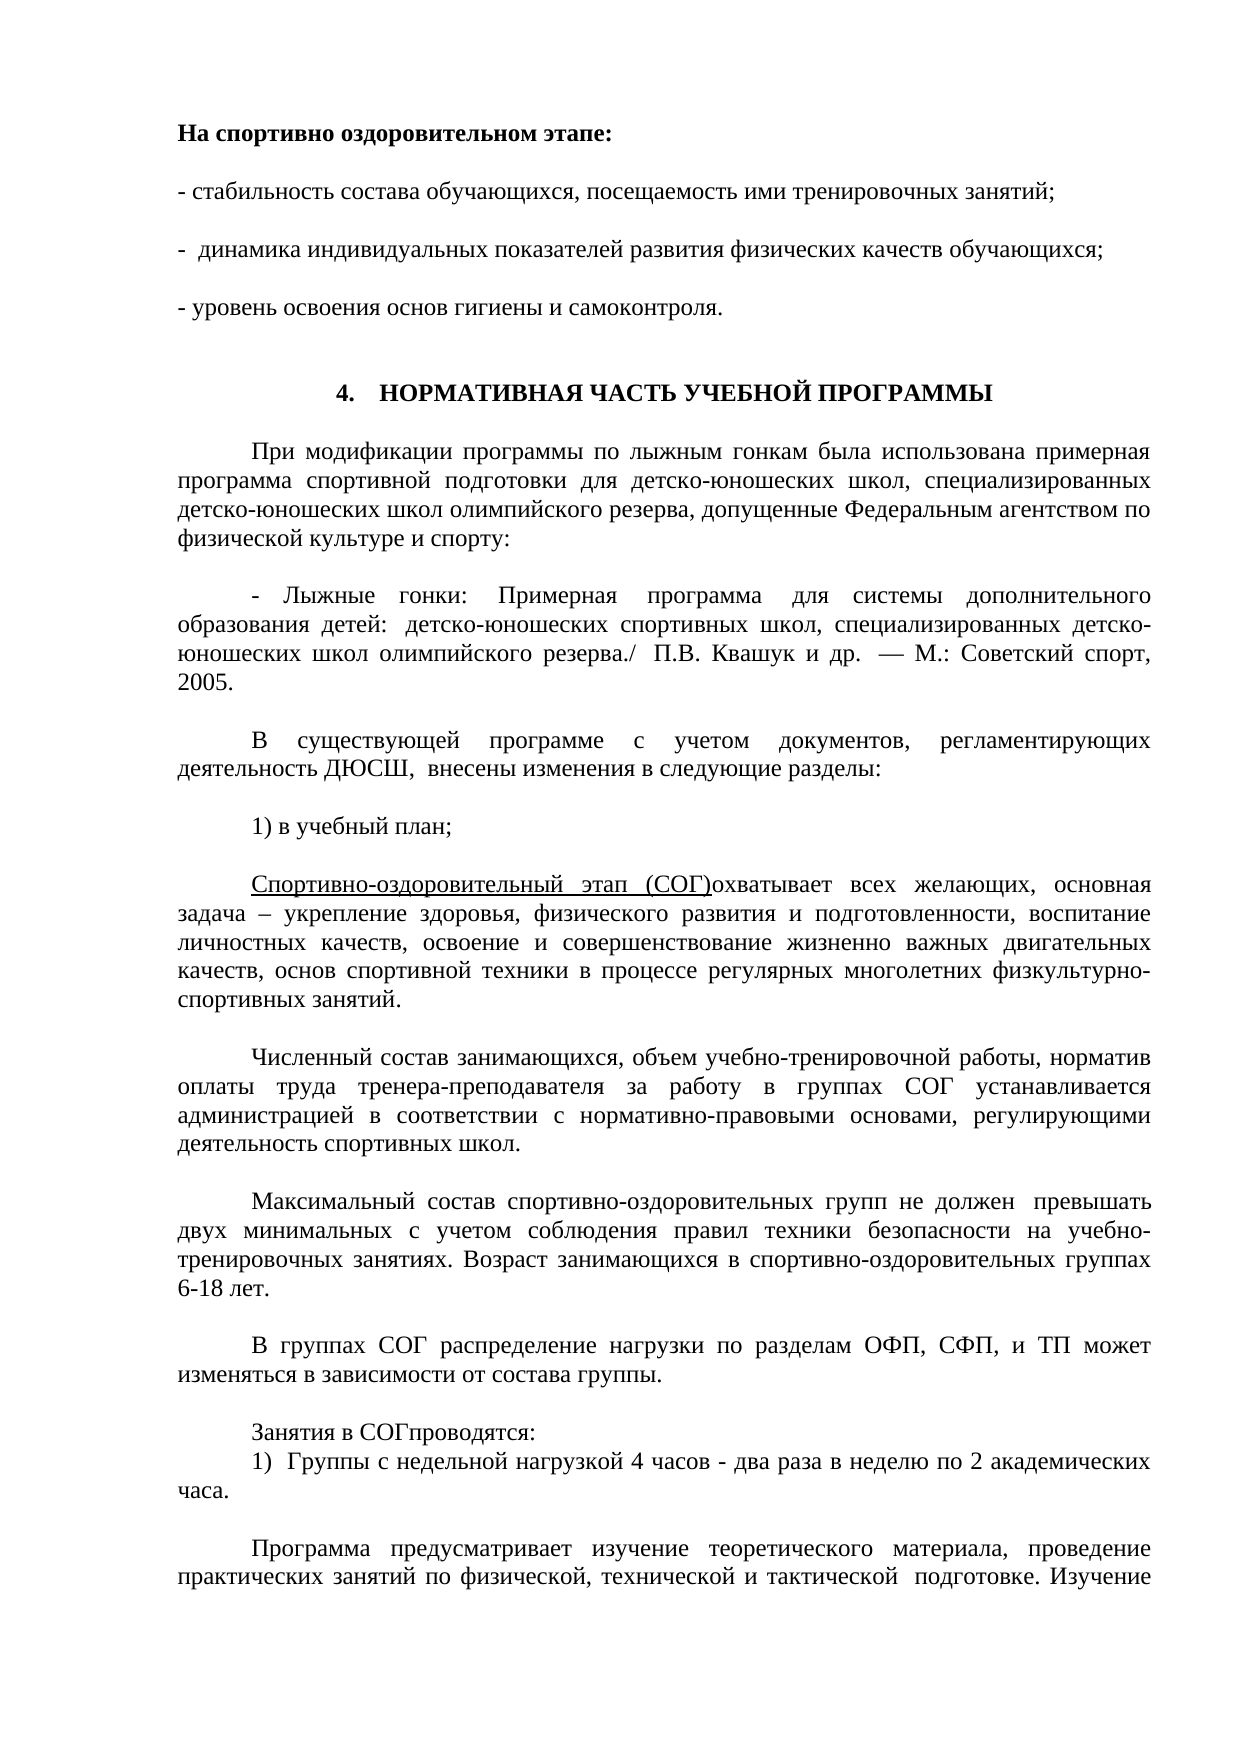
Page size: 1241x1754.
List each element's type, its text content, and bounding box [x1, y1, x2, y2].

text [177, 1533, 1152, 1590]
text В существующей программе с учетом документов, регламентирующих деятельность ДЮСШ, внесены изменения в следующие разделы: [177, 725, 1152, 782]
text Занятия в СОГпроводятся: [177, 1417, 1152, 1446]
text - Лыжные гонки: Примерная программа для системы дополнительного образования детей: детско-юношеских спортивных школ, специализированных детско-юношеских школ олимпийского резерва./ П.В. Квашук и др. — М.: Советский спорт, 2005. [177, 581, 1152, 696]
text 1) Группы с недельной нагрузкой 4 часов - два раза в неделю по 2 академических часа. [177, 1446, 1152, 1503]
text При модификации программы по лыжным гонкам была использована примерная программа спортивной подготовки для детско-юношеских школ, специализированных детско-юношеских школ олимпийского резерва, допущенные Федеральным агентством по физической культуре и спорту: [177, 436, 1152, 551]
text 4. НОРМАТИВНАЯ ЧАСТЬ УЧЕБНОЙ ПРОГРАММЫ [177, 378, 1152, 407]
text - динамика индивидуальных показателей развития физических качеств обучающихся; [177, 234, 1152, 263]
text 1) в учебный план; [177, 811, 1152, 840]
text - уровень освоения основ гигиены и самоконтроля. [177, 292, 1152, 321]
text - стабильность состава обучающихся, посещаемость ими тренировочных занятий; [177, 176, 1152, 205]
text Спортивно-оздоровительный этап (СОГ)охватывает всех желающих, основная задача – укрепление здоровья, физического развития и подготовленности, воспитание личностных качеств, освоение и совершенствование жизненно важных двигательных качеств, основ спортивной техники в процессе регулярных многолетних физкультурно-спортивных занятий. [177, 869, 1152, 1013]
text Максимальный состав спортивно-оздоровительных групп не должен превышать двух минимальных с учетом соблюдения правил техники безопасности на учебно-тренировочных занятиях. Возраст занимающихся в спортивно-оздоровительных группах 6-18 лет. [177, 1186, 1152, 1301]
text В группах СОГ распределение нагрузки по разделам ОФП, СФП, и ТП может изменяться в зависимости от состава группы. [177, 1331, 1152, 1388]
text На спортивно оздоровительном этапе: [177, 118, 1152, 147]
text Численный состав занимающихся, объем учебно-тренировочной работы, норматив оплаты труда тренера-преподавателя за работу в группах СОГ устанавливается администрацией в соответствии с нормативно-правовыми основами, регулирующими деятельность спортивных школ. [177, 1042, 1152, 1157]
